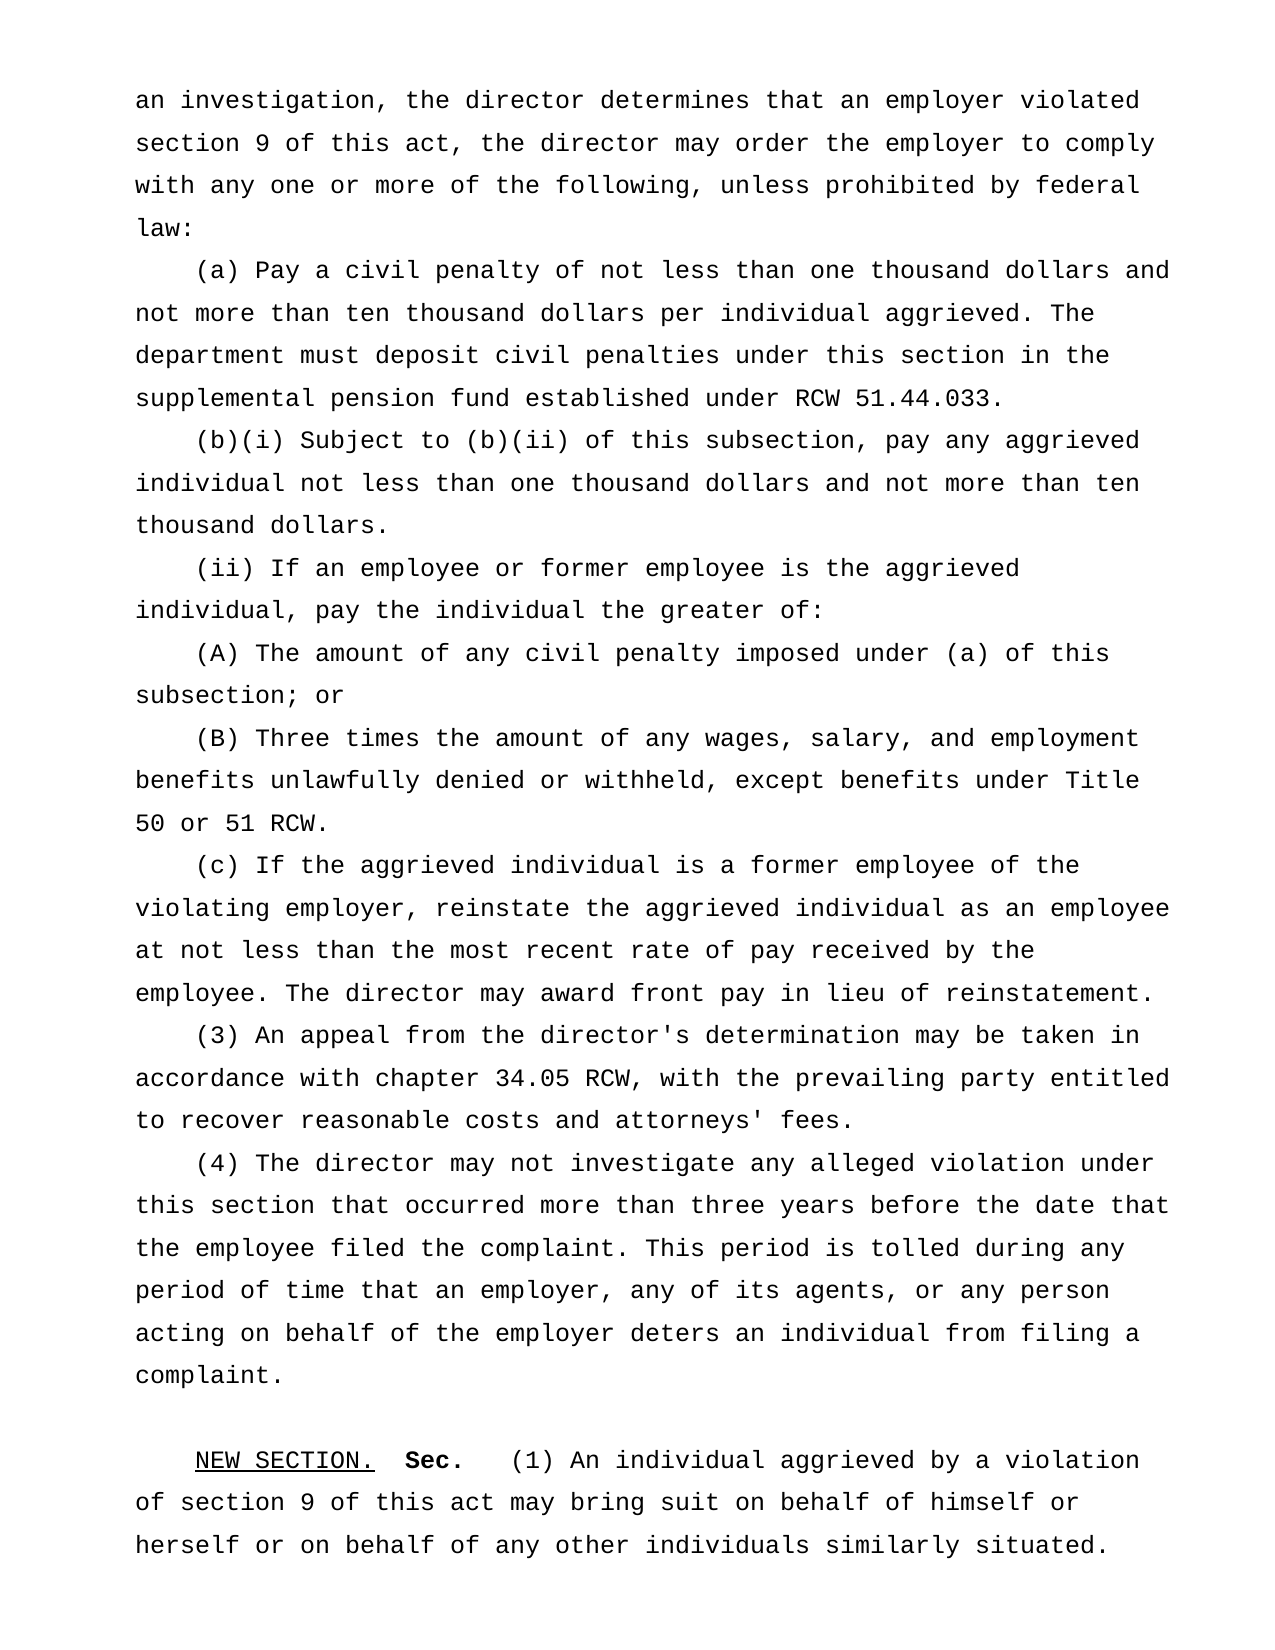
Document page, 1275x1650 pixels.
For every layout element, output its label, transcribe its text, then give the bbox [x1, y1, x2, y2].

text (c) If the aggrieved individual is a former employee of the violating employer, reinstate the aggrieved individual as an employee at not less than the most recent rate of pay received by the employee. The director may award front pay in lieu of reinstatement. [135, 840, 1170, 1010]
text NEW SECTION. Sec. (1) An individual aggrieved by a violation of section 9 of this act may bring suit on behalf of himself or herself or on behalf of any other individuals similarly situated. [135, 1434, 1170, 1562]
text (B) Three times the amount of any wages, salary, and employment benefits unlawfully denied or withheld, except benefits under Title 50 or 51 RCW. [135, 712, 1170, 840]
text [135, 75, 1170, 245]
text (3) An appeal from the director's determination may be taken in accordance with chapter 34.05 RCW, with the prevailing party entitled to recover reasonable costs and attorneys' fees. [135, 1010, 1170, 1137]
text (b)(i) Subject to (b)(ii) of this subsection, pay any aggrieved individual not less than one thousand dollars and not more than ten thousand dollars. [135, 415, 1170, 542]
text (ii) If an employee or former employee is the aggrieved individual, pay the individual the greater of: [135, 542, 1170, 627]
text (a) Pay a civil penalty of not less than one thousand dollars and not more than ten thousand dollars per individual aggrieved. The department must deposit civil penalties under this section in the supplemental pension fund established under RCW 51.44.033. [135, 245, 1170, 415]
text (A) The amount of any civil penalty imposed under (a) of this subsection; or [135, 627, 1170, 712]
text (4) The director may not investigate any alleged violation under this section that occurred more than three years before the date that the employee filed the complaint. This period is tolled during any period of time that an employer, any of its agents, or any person acting on behalf of the employer deters an individual from filing a complaint. [135, 1137, 1170, 1392]
